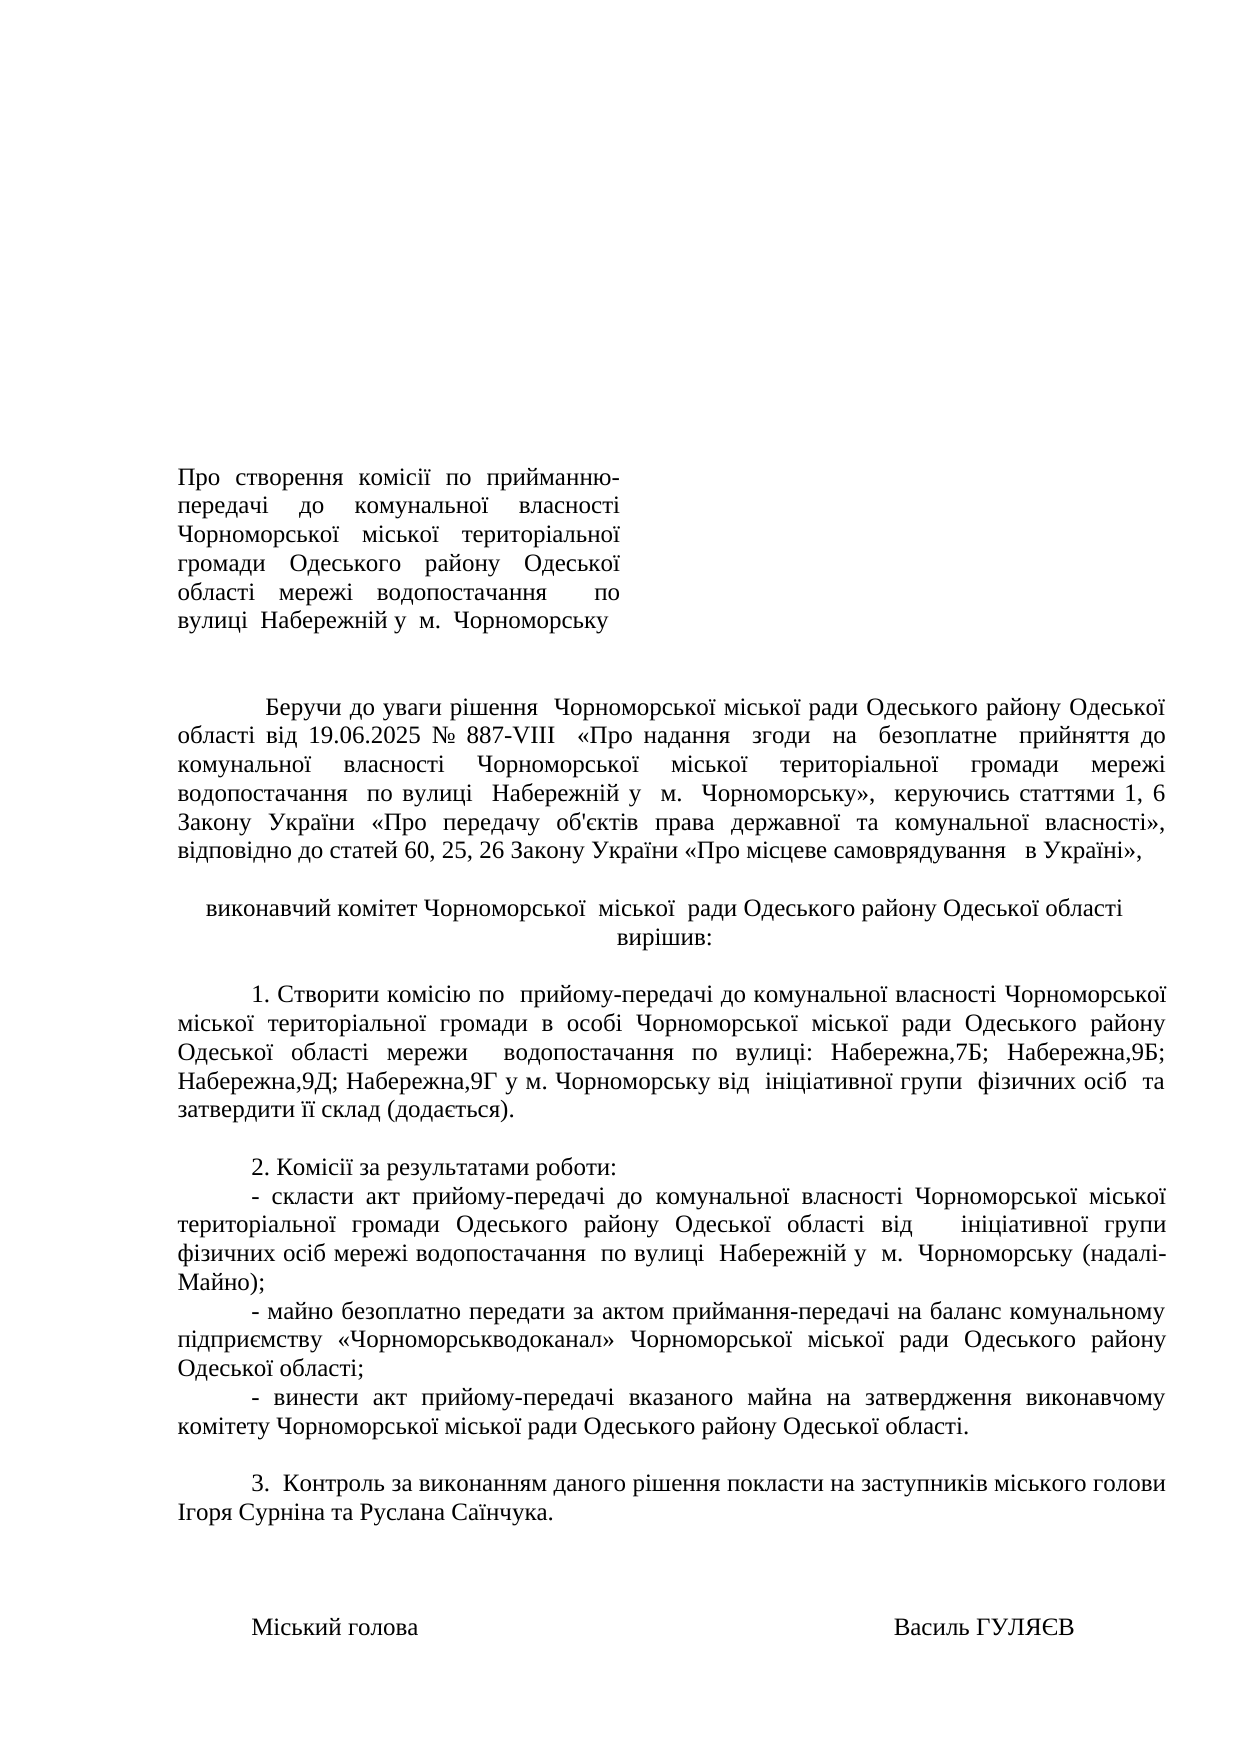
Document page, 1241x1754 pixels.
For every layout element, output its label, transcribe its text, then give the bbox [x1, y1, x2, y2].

text Міський голова Василь ГУЛЯЄВ [177, 1612, 1152, 1641]
text 2. Комісії за результатами роботи: [177, 1152, 1167, 1181]
text - скласти акт прийому-передачі до комунальної власності Чорноморської міської територіальної громади Одеського району Одеської області від ініціативної групи фізичних осіб мережі водопостачання по вулиці Набережній у м. Чорноморську (надалі- Майно); [177, 1181, 1167, 1296]
text - винести акт прийому-передачі вказаного майна на затвердження виконавчому комітету Чорноморської міської ради Одеського району Одеської області. [177, 1382, 1167, 1439]
text Про створення комісії по прийманню-передачі до комунальної власності Чорноморської міської територіальної громади Одеського району Одеської області мережі водопостачання по вулиці Набережній у м. Чорноморську [177, 462, 620, 634]
text - майно безоплатно передати за актом приймання-передачі на баланс комунальному підприємству «Чорноморськводоканал» Чорноморської міської ради Одеського району Одеської області; [177, 1296, 1167, 1382]
text виконавчий комітет Чорноморської міської ради Одеського району Одеської області вирішив: [177, 893, 1152, 951]
text 1. Створити комісію по прийому-передачі до комунальної власності Чорноморської міської територіальної громади в особі Чорноморської міської ради Одеського району Одеської області мережи водопостачання по вулиці: Набережна,7Б; Набережна,9Б; Набережна,9Д; Набережна,9Г у м. Чорноморську від ініціативної групи фізичних осіб та затвердити її склад (додається). [177, 979, 1167, 1123]
text 3. Контроль за виконанням даного рішення покласти на заступників міського голови Ігоря Сурніна та Руслана Саїнчука. [177, 1468, 1167, 1526]
text Беручи до уваги рішення Чорноморської міської ради Одеського району Одеської області від 19.06.2025 № 887-VIII «Про надання згоди на безоплатне прийняття до комунальної власності Чорноморської міської територіальної громади мережі водопостачання по вулиці Набережній у м. Чорноморську», керуючись статтями 1, 6 Закону України «Про передачу об'єктів права державної та комунальної власності», відповідно до статей 60, 25, 26 Закону України «Про місцеве самоврядування в Україні», [177, 692, 1167, 864]
